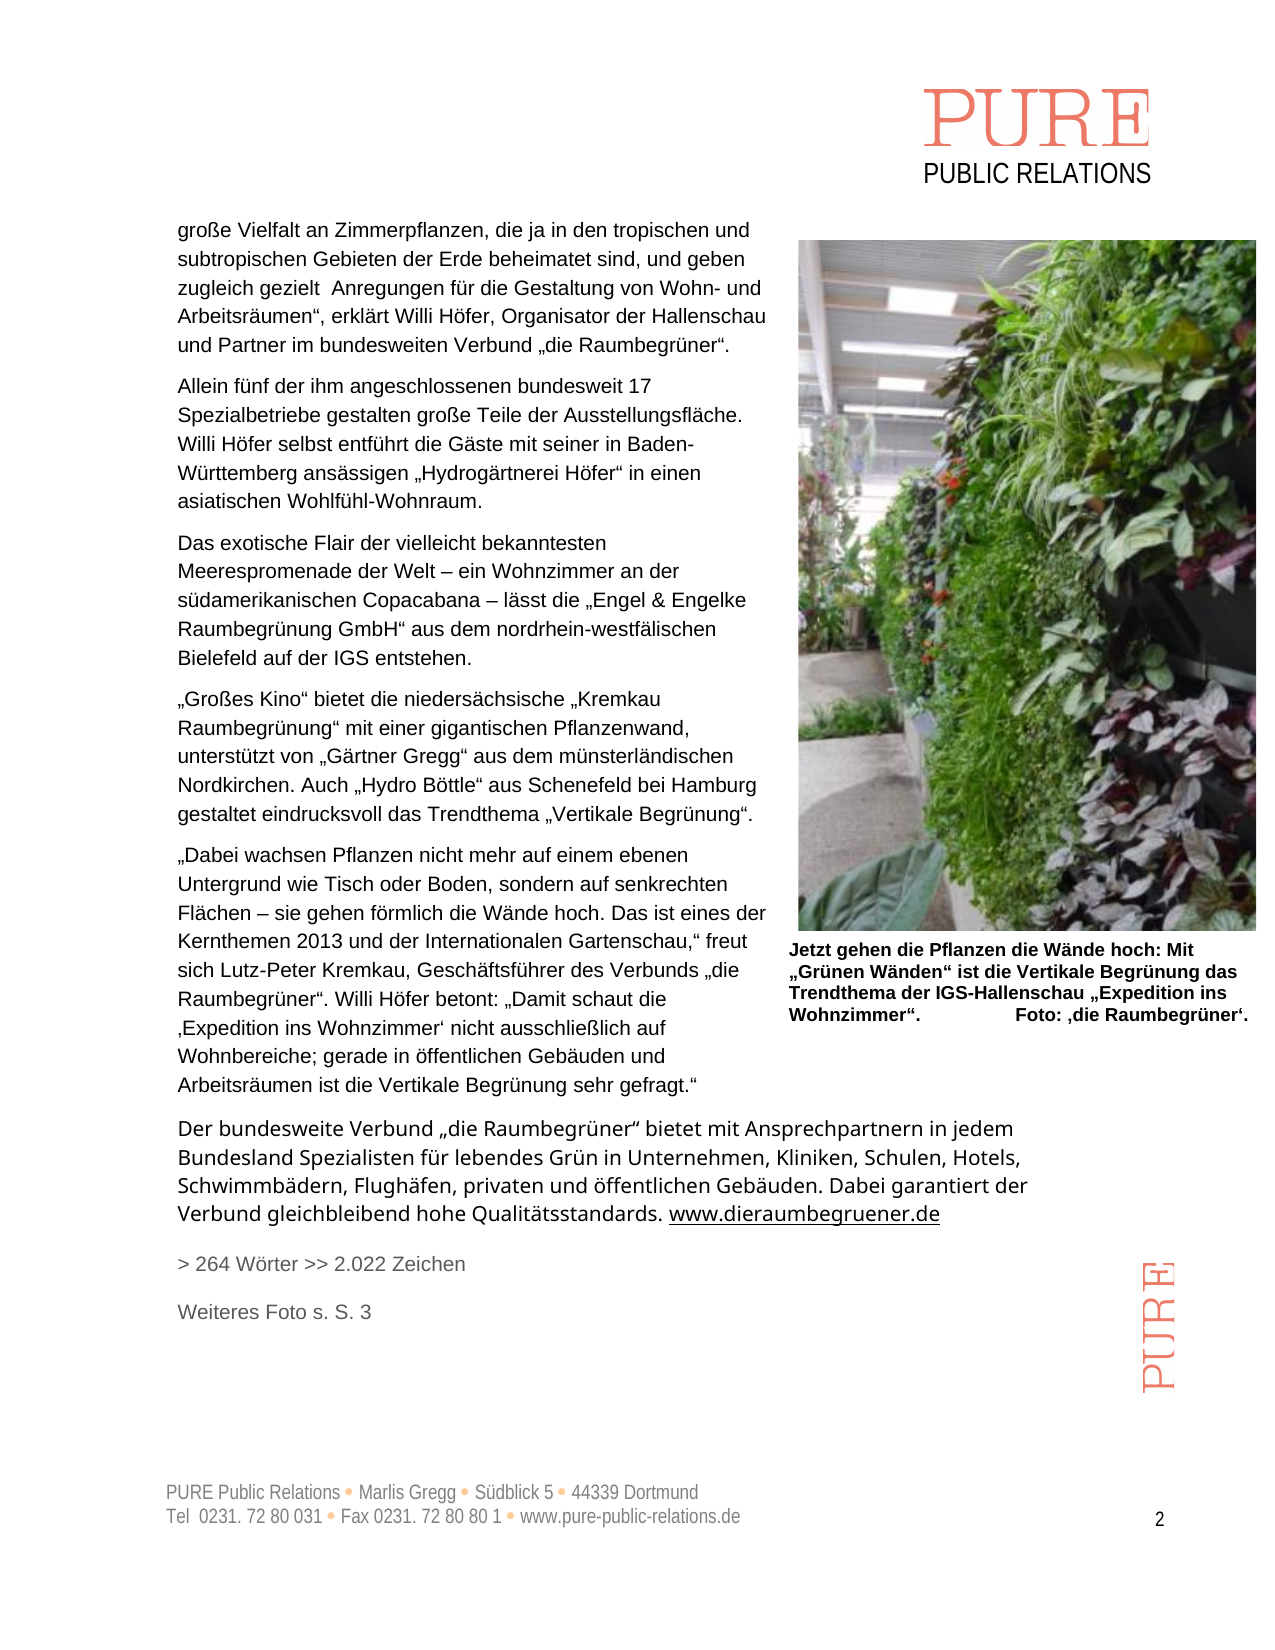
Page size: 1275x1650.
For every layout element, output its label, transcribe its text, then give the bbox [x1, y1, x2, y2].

text „Großes Kino“ bietet die niedersächsische „Kremkau Raumbegrünung“ mit einer gigantischen Pflanzenwand, unterstützt von „Gärtner Gregg“ aus dem münsterländischen Nordkirchen. Auch „Hydro Böttle“ aus Schenefeld bei Hamburg gestaltet eindrucksvoll das Trendthema „Vertikale Begrünung“. [177, 687, 768, 826]
text Weiteres Foto s. S. 3 [177, 1300, 768, 1324]
picture [1142, 1263, 1175, 1392]
picture [923, 89, 1149, 146]
text > 264 Wörter >> 2.022 Zeichen [177, 1252, 768, 1276]
text Allein fünf der ihm angeschlossenen bundesweit 17 Spezialbetriebe gestalten große Teile der Ausstellungsfläche. Willi Höfer selbst entführt die Gäste mit seiner in Baden-Württemberg ansässigen „Hydrogärtnerei Höfer“ in einen asiatischen Wohlfühl-Wohnraum. [177, 374, 768, 513]
text Der bundesweite Verbund „die Raumbegrüner“ bietet mit Ansprechpartnern in jedem Bundesland Spezialisten für lebendes Grün in Unternehmen, Kliniken, Schulen, Hotels, Schwimmbädern, Flughäfen, privaten und öffentlichen Gebäuden. Dabei garantiert der Verbund gleichbleibend hohe Qualitätsstandards. www.dieraumbegruener.de [177, 1114, 1107, 1228]
text „Dabei wachsen Pflanzen nicht mehr auf einem ebenen Untergrund wie Tisch oder Boden, sondern auf senkrechten Flächen – sie gehen förmlich die Wände hoch. Das ist eines der Kernthemen 2013 und der Internationalen Gartenschau,“ freut sich Lutz-Peter Kremkau, Geschäftsführer des Verbunds „die Raumbegrüner“. Willi Höfer betont: „Damit schaut die ‚Expedition ins Wohnzimmer‘ nicht ausschließlich auf Wohnbereiche; gerade in öffentlichen Gebäuden und Arbeitsräumen ist die Vertikale Begrünung sehr gefragt.“ [177, 843, 768, 1097]
text Das exotische Flair der vielleicht bekanntesten Meerespromenade der Welt – ein Wohnzimmer an der südamerikanischen Copacabana – lässt die „Engel & Engelke Raumbegrünung GmbH“ aus dem nordrhein-westfälischen Bielefeld auf der IGS entstehen. [177, 530, 768, 669]
picture [796, 240, 1256, 927]
